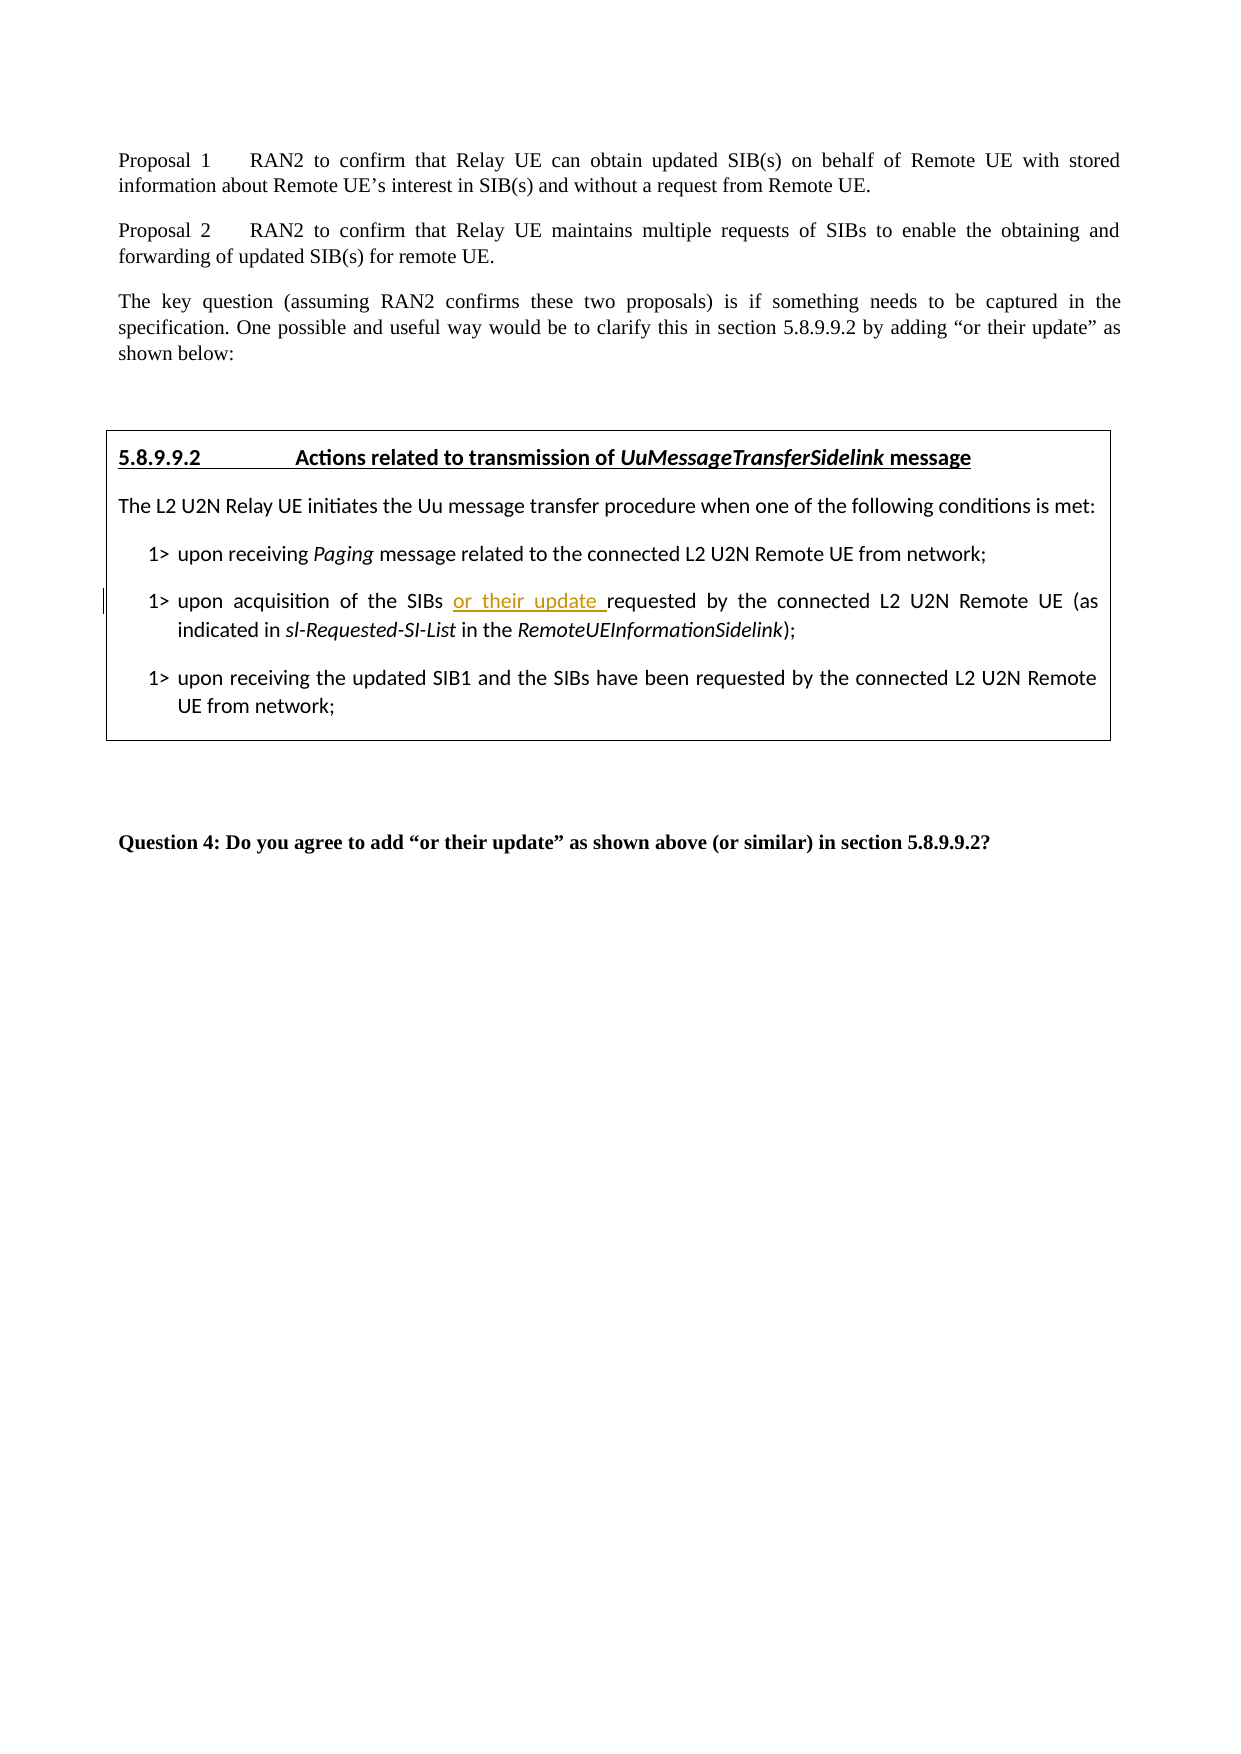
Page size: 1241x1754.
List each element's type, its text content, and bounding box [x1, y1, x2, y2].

text The key question (assuming RAN2 confirms these two proposals) is if something needs to be captured in the specification. One possible and useful way would be to clarify this in section 5.8.9.9.2 by adding “or their update” as shown below: [118, 289, 1122, 365]
table_header 5.8.9.9.2 Actions related to transmission of UuMessageTransferSidelink message The L2 U2N Relay UE initiates the Uu message transfer procedure when one of the following conditions is met: 1> upon receiving Paging message related to the connected L2 U2N Remote UE from network; 1> upon acquisition of the SIBs requested by the connected L2 U2N Remote UE (as indicated in sl-Requested-SI-List in the RemoteUEInformationSidelink); 1> upon receiving the updated SIB1 and the SIBs have been requested by the connected L2 U2N Remote UE from network; [107, 431, 1110, 740]
text Proposal 2 RAN2 to confirm that Relay UE maintains multiple requests of SIBs to enable the obtaining and forwarding of updated SIB(s) for remote UE. [118, 218, 1122, 268]
text Proposal 1 RAN2 to confirm that Relay UE can obtain updated SIB(s) on behalf of Remote UE with stored information about Remote UE’s interest in SIB(s) and without a request from Remote UE. [118, 147, 1122, 197]
text Question 4: Do you agree to add “or their update” as shown above (or similar) in section 5.8.9.9.2? [118, 830, 1122, 854]
